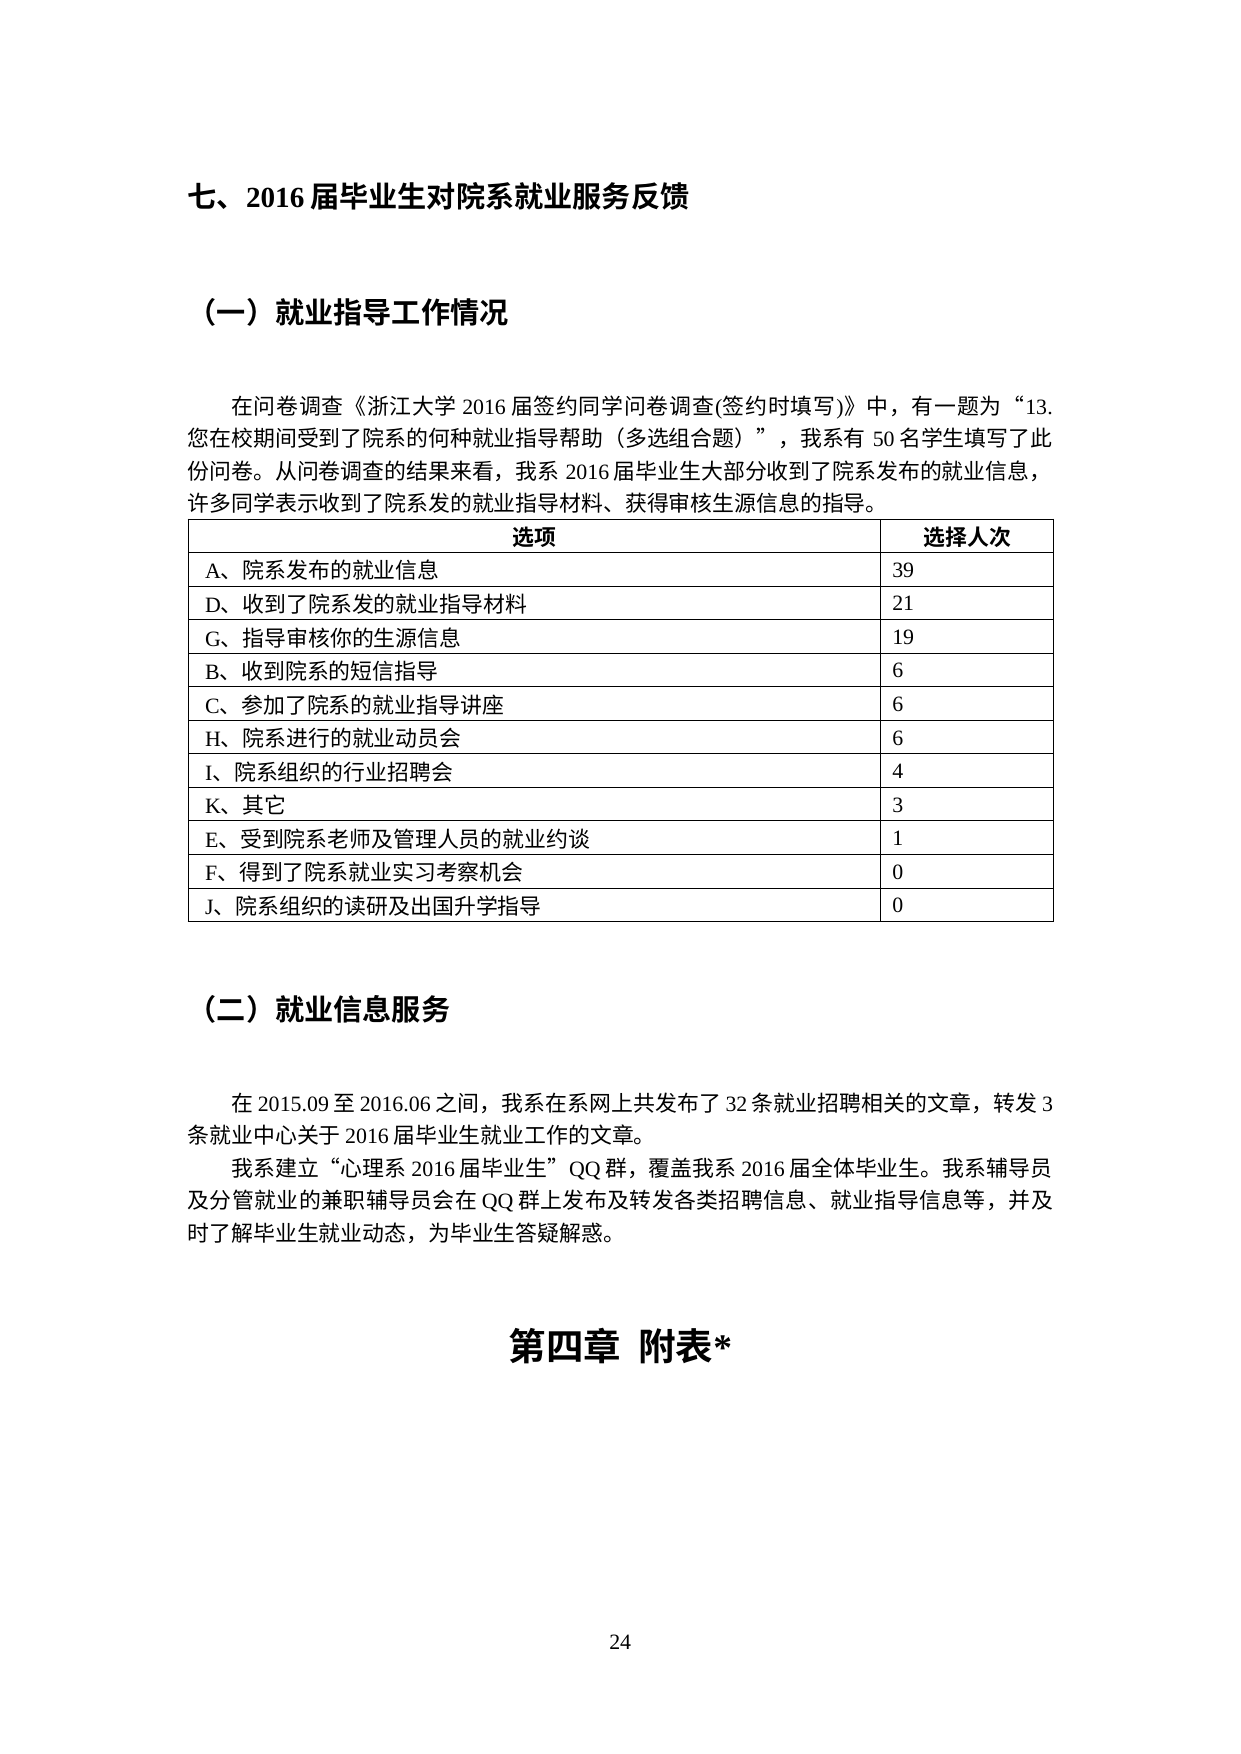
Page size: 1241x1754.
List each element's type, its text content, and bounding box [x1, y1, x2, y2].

text 我系建立“心理系2016届毕业生”QQ群，覆盖我系2016届全体毕业生。我系辅导员及分管就业的兼职辅导员会在QQ群上发布及转发各类招聘信息、就业指导信息等，并及时了解毕业生就业动态，为毕业生答疑解惑。 [187, 1150, 1053, 1248]
subtitle （一）就业指导工作情况 [187, 279, 1053, 344]
table_cell 39 [881, 553, 1053, 586]
table_cell 4 [881, 754, 1053, 787]
subtitle 七、2016届毕业生对院系就业服务反馈 [187, 162, 1053, 227]
table_cell 21 [881, 587, 1053, 619]
text 在问卷调查《浙江大学2016届签约同学问卷调查(签约时填写)》中，有一题为“13. 您在校期间受到了院系的何种就业指导帮助（多选组合题）”，我系有50名学生填写了此份问卷。从问卷调查的结果来看，我系2016届毕业生大部分收到了院系发布的就业信息，许多同学表示收到了院系发的就业指导材料、获得审核生源信息的指导。 [187, 388, 1053, 518]
table_cell K、其它 [189, 788, 880, 820]
table_cell D、收到了院系发的就业指导材料 [189, 587, 880, 619]
table_cell I、院系组织的行业招聘会 [189, 754, 880, 787]
table_cell F、得到了院系就业实习考察机会 [189, 855, 880, 887]
table_cell 3 [881, 788, 1053, 820]
table_cell 0 [881, 889, 1053, 921]
table_cell E、受到院系老师及管理人员的就业约谈 [189, 821, 880, 854]
table_cell 6 [881, 721, 1053, 753]
table_cell 0 [881, 855, 1053, 887]
table_cell G、指导审核你的生源信息 [189, 620, 880, 653]
table_header 选项 [189, 520, 880, 552]
table_cell B、收到院系的短信指导 [189, 654, 880, 686]
table_cell H、院系进行的就业动员会 [189, 721, 880, 753]
table_cell J、院系组织的读研及出国升学指导 [189, 889, 880, 921]
table_cell 1 [881, 821, 1053, 854]
table_cell 6 [881, 654, 1053, 686]
table_cell A、院系发布的就业信息 [189, 553, 880, 586]
table_cell 6 [881, 687, 1053, 720]
text 在2015.09至2016.06之间，我系在系网上共发布了32条就业招聘相关的文章，转发3条就业中心关于2016届毕业生就业工作的文章。 [187, 1085, 1053, 1150]
subtitle 第四章 附表* [187, 1312, 1053, 1377]
table_cell 19 [881, 620, 1053, 653]
subtitle （二）就业信息服务 [187, 975, 1053, 1040]
table_header 选择人次 [881, 520, 1053, 552]
table_cell C、参加了院系的就业指导讲座 [189, 687, 880, 720]
